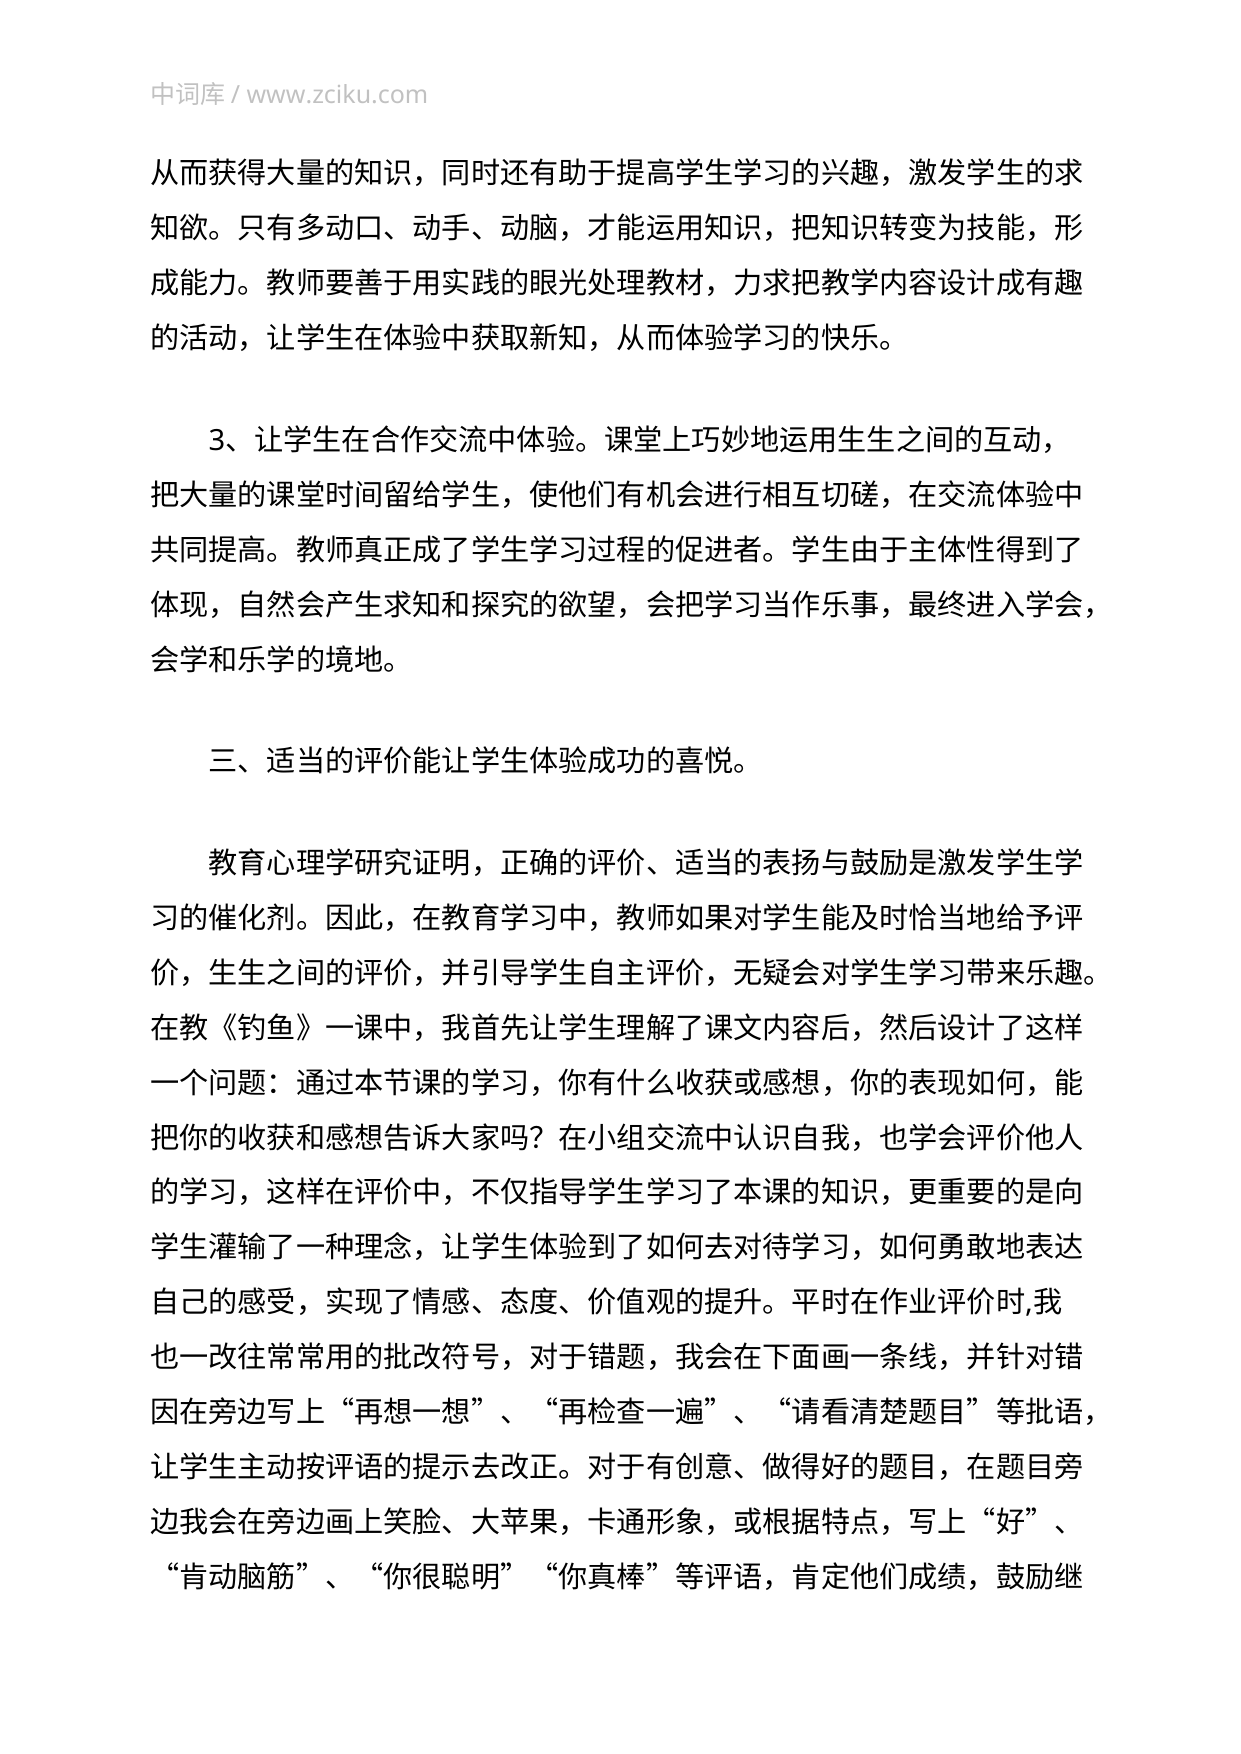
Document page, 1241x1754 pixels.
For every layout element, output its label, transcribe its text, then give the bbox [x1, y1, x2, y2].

text 三、适当的评价能让学生体验成功的喜悦。 [150, 738, 1090, 780]
text 3、让学生在合作交流中体验。课堂上巧妙地运用生生之间的互动，把大量的课堂时间留给学生，使他们有机会进行相互切磋，在交流体验中共同提高。教师真正成了学生学习过程的促进者。学生由于主体性得到了体现，自然会产生求知和探究的欲望，会把学习当作乐事，最终进入学会，会学和乐学的境地。 [150, 416, 1090, 678]
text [150, 840, 1090, 1596]
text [150, 150, 1090, 357]
